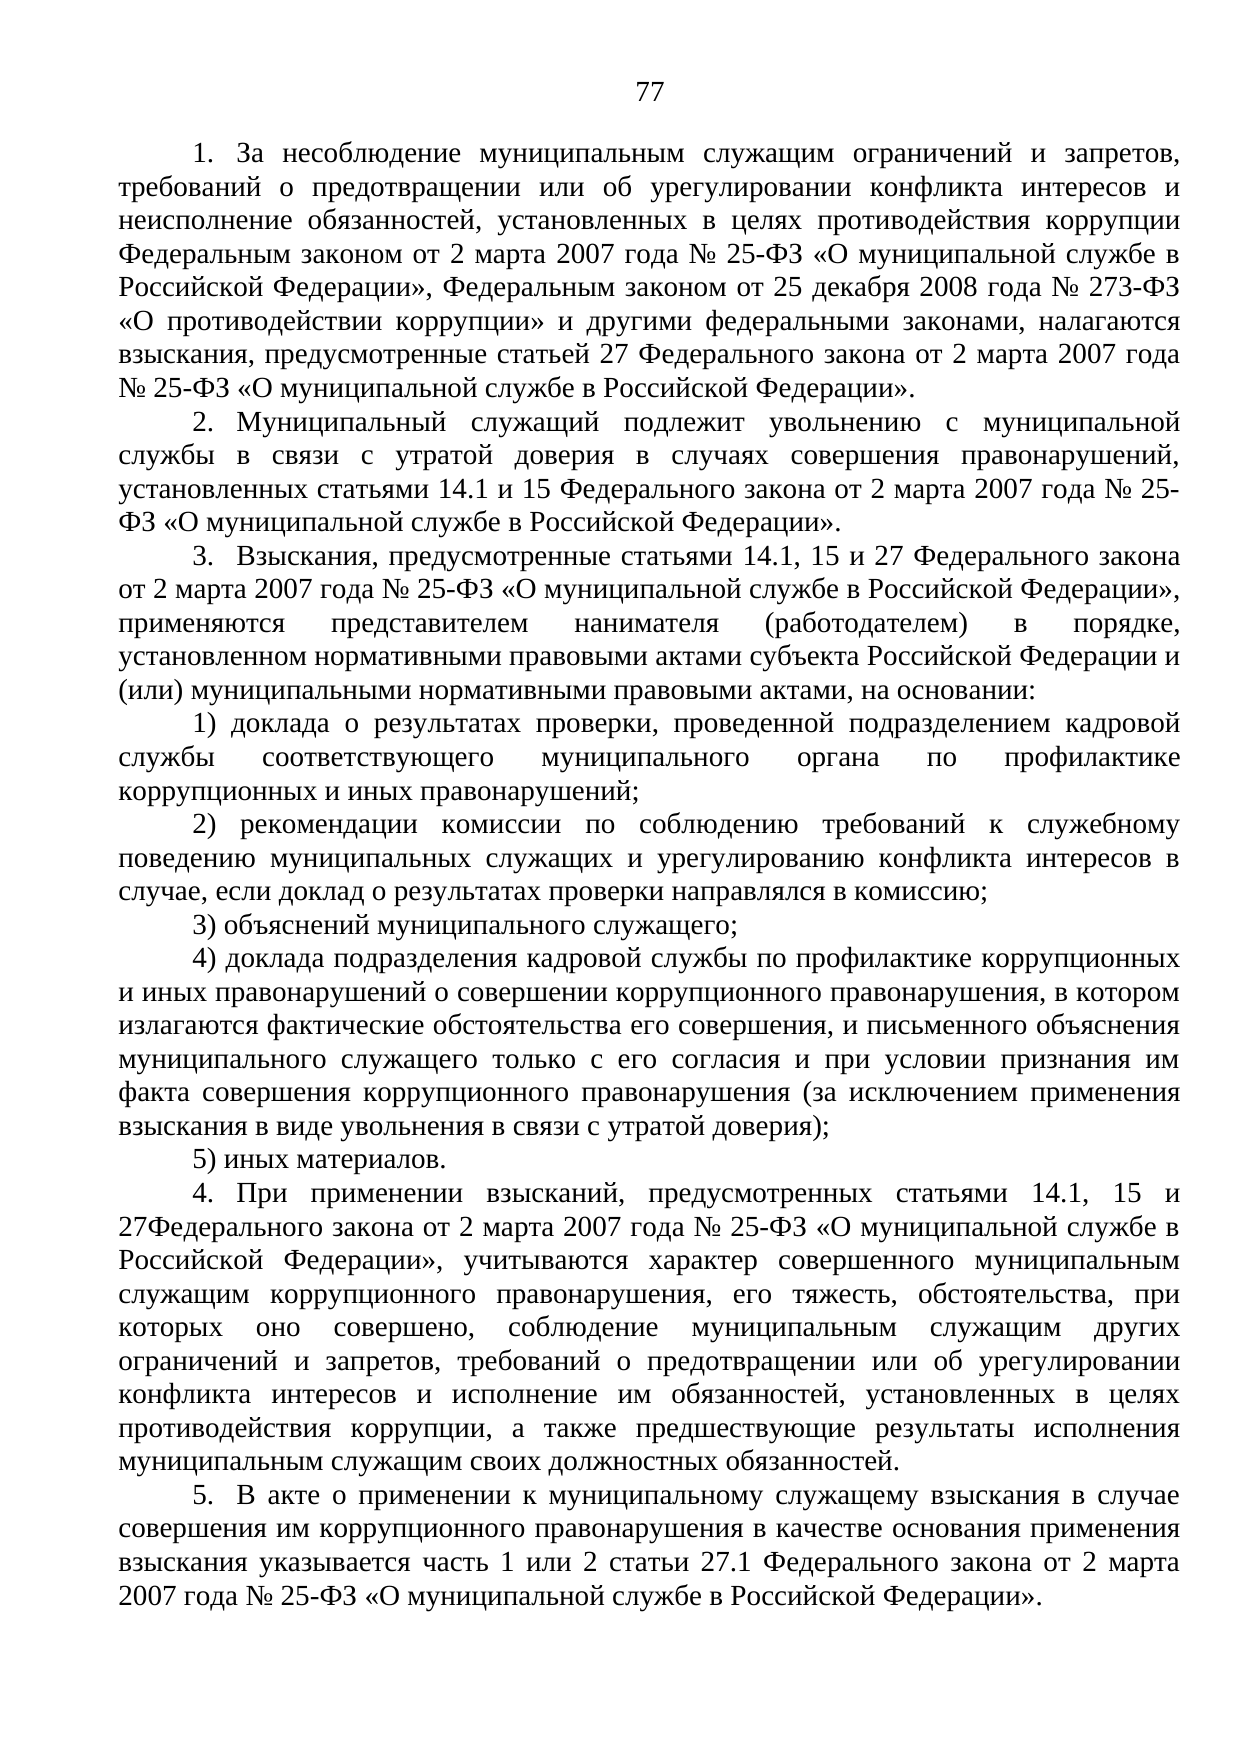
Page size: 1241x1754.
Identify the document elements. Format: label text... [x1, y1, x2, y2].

list Муниципальный служащий подлежит увольнению с муниципальной службы в связи с утратой доверия в случаях совершения правонарушений, установленных статьями 14.1 и 15 Федерального закона от 2 марта 2007 года № 25-ФЗ «О муниципальной службе в Российской Федерации». [118, 404, 1181, 538]
list Взыскания, предусмотренные статьями 14.1, 15 и 27 Федерального закона от 2 марта 2007 года № 25-ФЗ «О муниципальной службе в Российской Федерации», применяются представителем нанимателя (работодателем) в порядке, установленном нормативными правовыми актами субъекта Российской Федерации и (или) муниципальными нормативными правовыми актами, на основании: [118, 538, 1181, 706]
text 3) объяснений муниципального служащего; [118, 907, 1181, 940]
text 4) доклада подразделения кадровой службы по профилактике коррупционных и иных правонарушений о совершении коррупционного правонарушения, в котором излагаются фактические обстоятельства его совершения, и письменного объяснения муниципального служащего только с его согласия и при условии признания им факта совершения коррупционного правонарушения (за исключением применения взыскания в виде увольнения в связи с утратой доверия); [118, 940, 1181, 1142]
list За несоблюдение муниципальным служащим ограничений и запретов, требований о предотвращении или об урегулировании конфликта интересов и неисполнение обязанностей, установленных в целях противодействия коррупции Федеральным законом от 2 марта 2007 года № 25-ФЗ «О муниципальной службе в Российской Федерации», Федеральным законом от 25 декабря 2008 года № 273-ФЗ «О противодействии коррупции» и другими федеральными законами, налагаются взыскания, предусмотренные статьей 27 Федерального закона от 2 марта 2007 года № 25-ФЗ «О муниципальной службе в Российской Федерации». [118, 135, 1181, 404]
text 2) рекомендации комиссии по соблюдению требований к служебному поведению муниципальных служащих и урегулированию конфликта интересов в случае, если доклад о результатах проверки направлялся в комиссию; [118, 806, 1181, 907]
text 5) иных материалов. [118, 1142, 1181, 1175]
text 1) доклада о результатах проверки, проведенной подразделением кадровой службы соответствующего муниципального органа по профилактике коррупционных и иных правонарушений; [118, 706, 1181, 806]
list В акте о применении к муниципальному служащему взыскания в случае совершения им коррупционного правонарушения в качестве основания применения взыскания указывается часть 1 или 2 статьи 27.1 Федерального закона от 2 марта 2007 года № 25-ФЗ «О муниципальной службе в Российской Федерации». [118, 1477, 1181, 1611]
list При применении взысканий, предусмотренных статьями 14.1, 15 и 27Федерального закона от 2 марта 2007 года № 25-ФЗ «О муниципальной службе в Российской Федерации», учитываются характер совершенного муниципальным служащим коррупционного правонарушения, его тяжесть, обстоятельства, при которых оно совершено, соблюдение муниципальным служащим других ограничений и запретов, требований о предотвращении или об урегулировании конфликта интересов и исполнение им обязанностей, установленных в целях противодействия коррупции, а также предшествующие результаты исполнения муниципальным служащим своих должностных обязанностей. [118, 1175, 1181, 1477]
